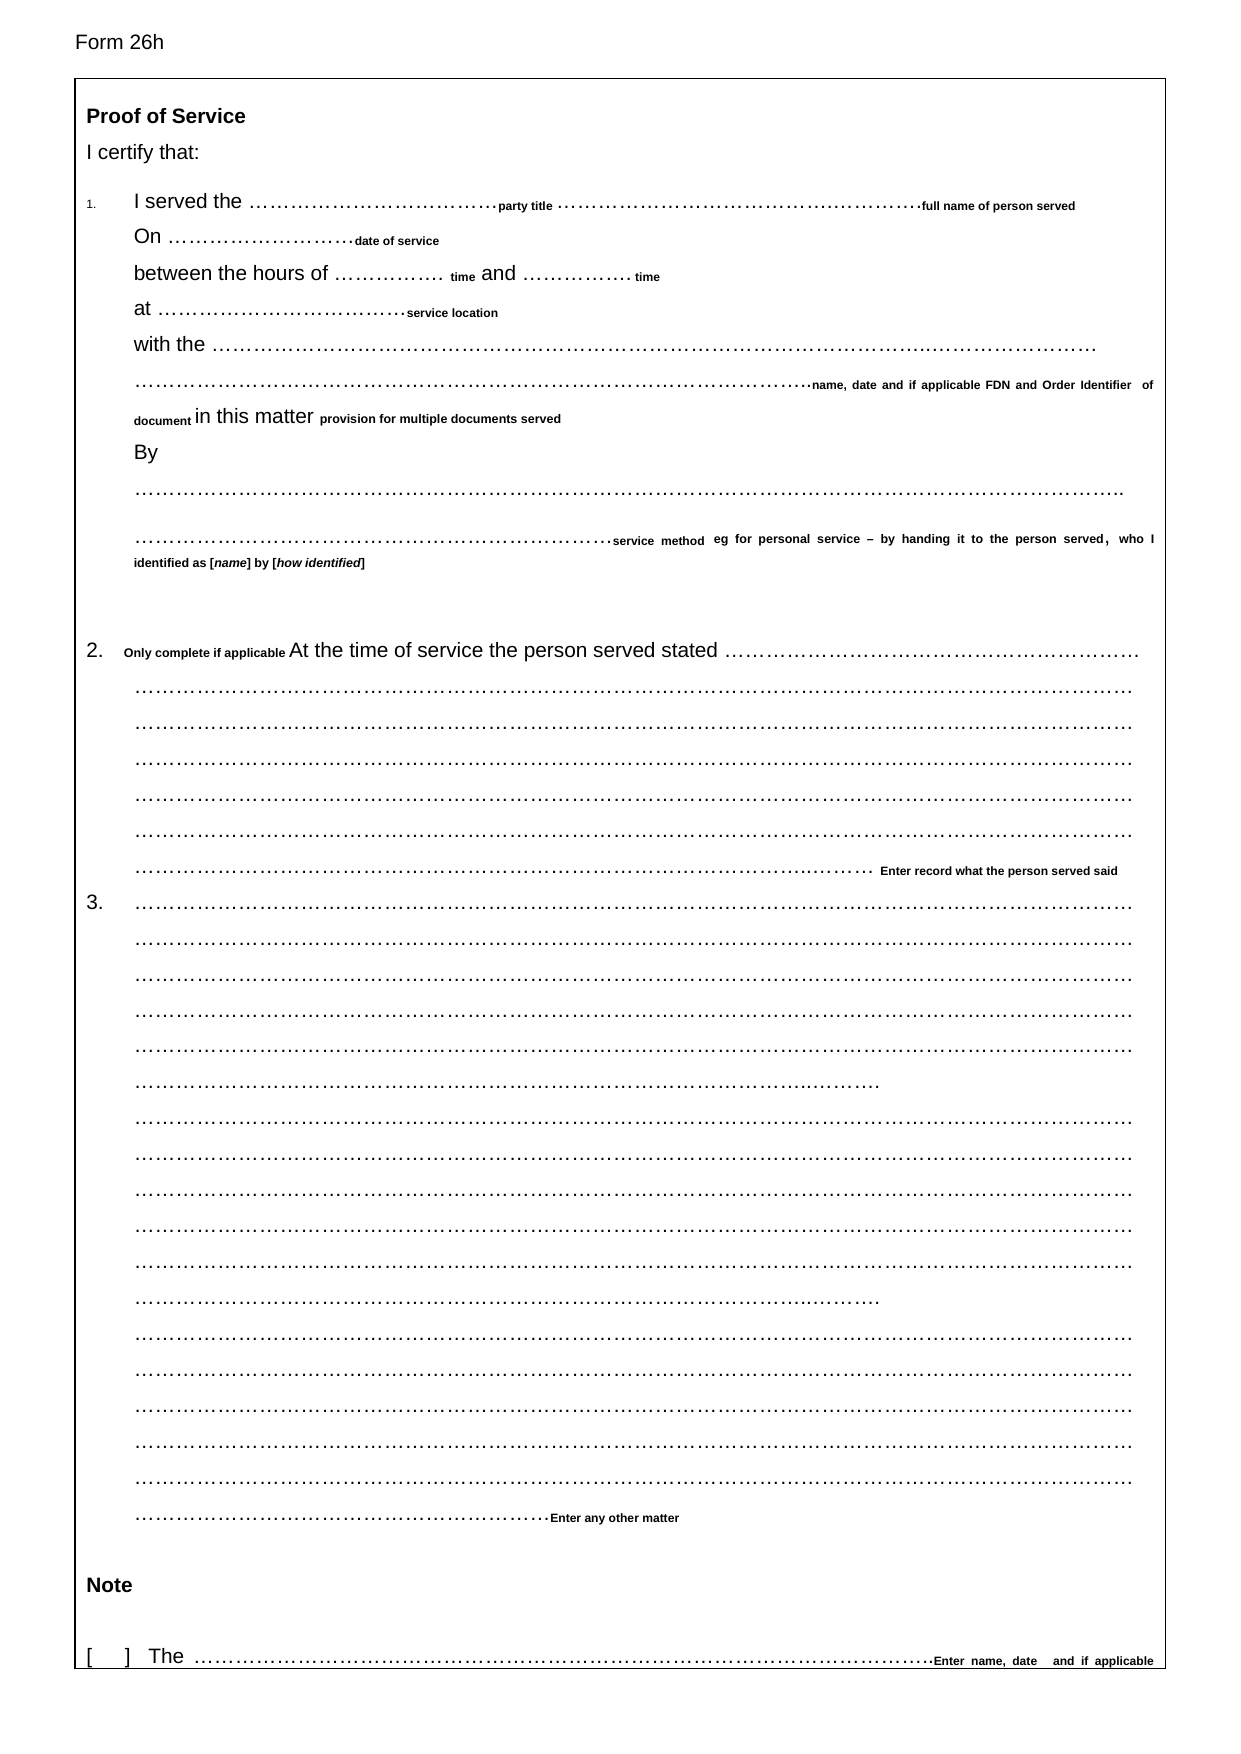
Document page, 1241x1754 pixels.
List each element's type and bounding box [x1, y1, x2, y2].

table_header [76, 79, 1165, 1668]
